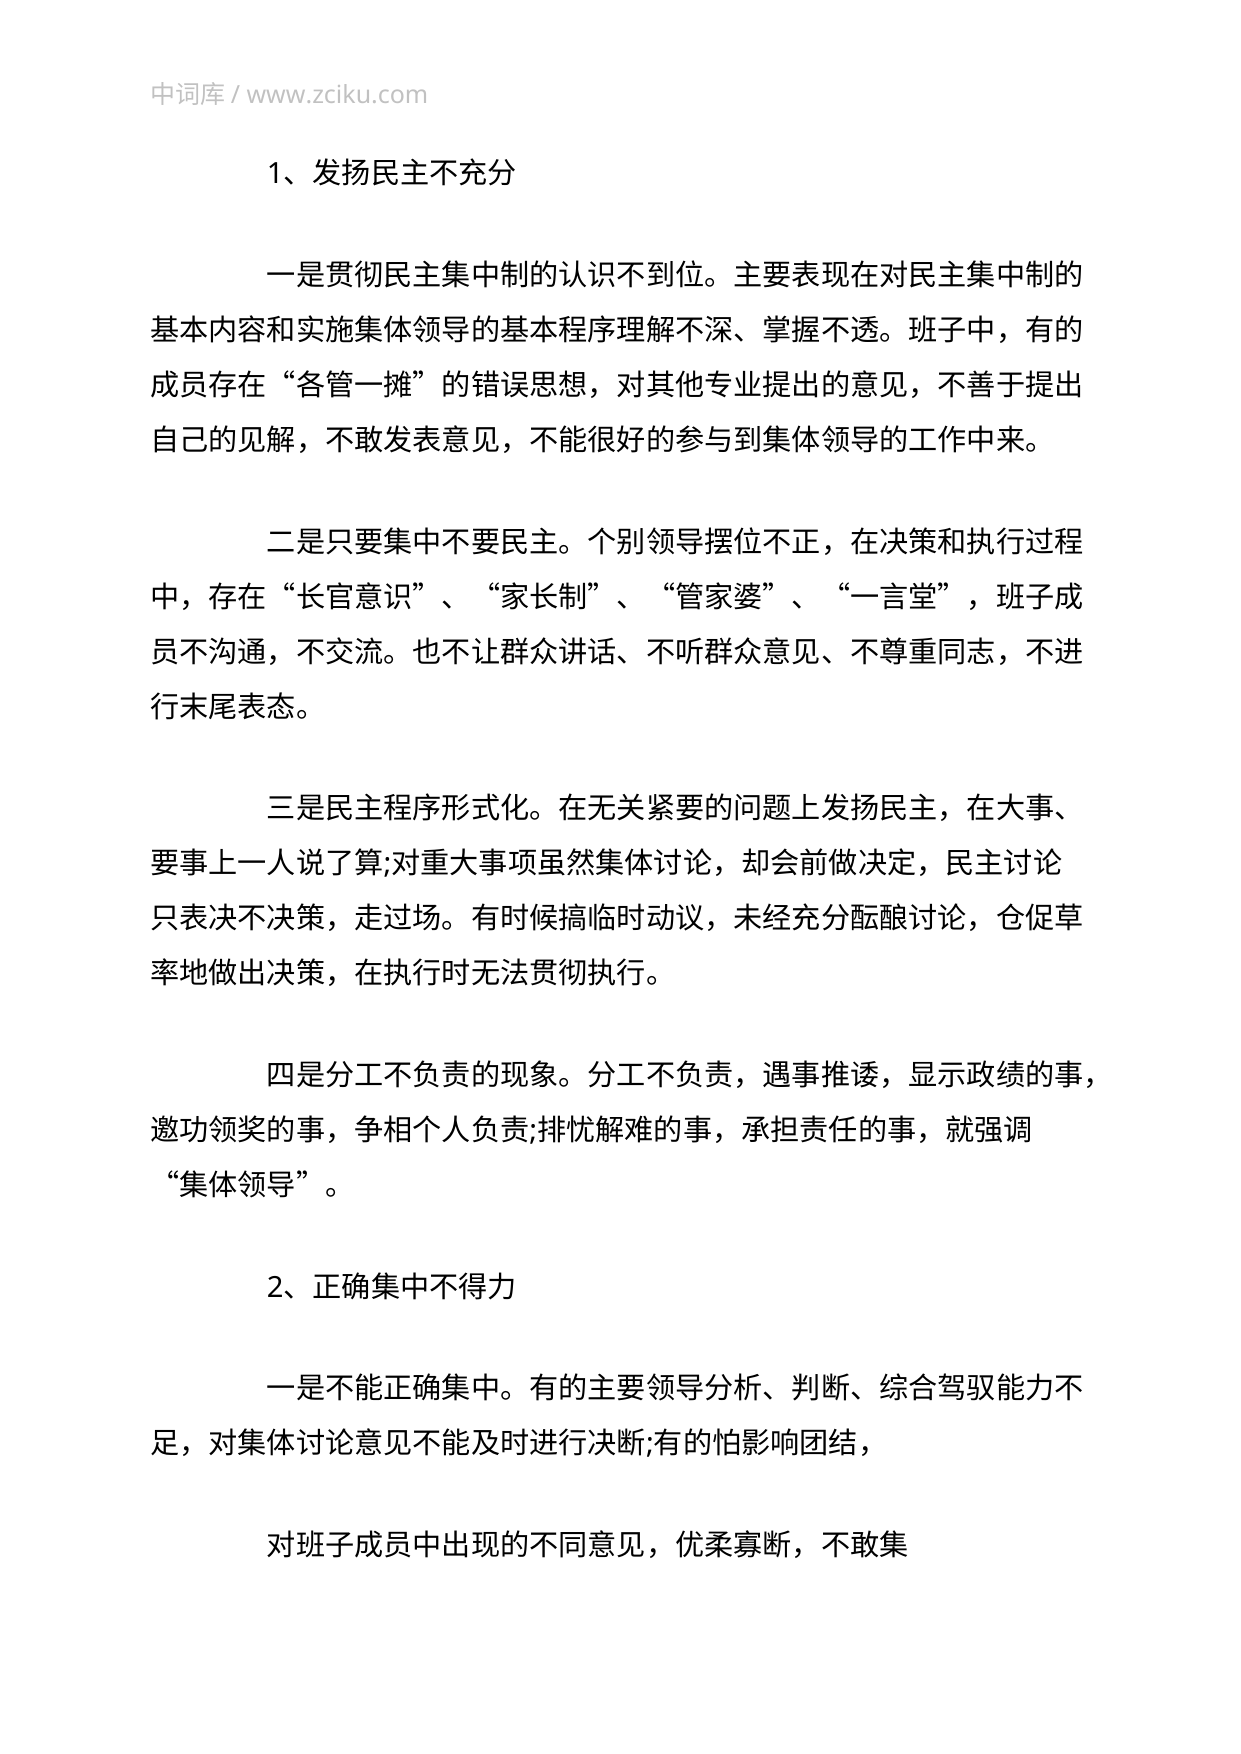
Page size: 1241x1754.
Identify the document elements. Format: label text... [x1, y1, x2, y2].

text 三是民主程序形式化。在无关紧要的问题上发扬民主，在大事、要事上一人说了算;对重大事项虽然集体讨论，却会前做决定，民主讨论只表决不决策，走过场。有时候搞临时动议，未经充分酝酿讨论，仓促草率地做出决策，在执行时无法贯彻执行。 [150, 785, 1090, 992]
text 二是只要集中不要民主。个别领导摆位不正，在决策和执行过程中，存在“长官意识”、“家长制”、“管家婆”、“一言堂”，班子成员不沟通，不交流。也不让群众讲话、不听群众意见、不尊重同志，不进行末尾表态。 [150, 518, 1090, 725]
text 2、正确集中不得力 [150, 1263, 1090, 1306]
text 一是不能正确集中。有的主要领导分析、判断、综合驾驭能力不足，对集体讨论意见不能及时进行决断;有的怕影响团结， [150, 1365, 1090, 1462]
text 四是分工不负责的现象。分工不负责，遇事推诿，显示政绩的事，邀功领奖的事，争相个人负责;排忧解难的事，承担责任的事，就强调“集体领导”。 [150, 1051, 1090, 1204]
text 对班子成员中出现的不同意见，优柔寡断，不敢集 [150, 1522, 1090, 1564]
text 一是贯彻民主集中制的认识不到位。主要表现在对民主集中制的基本内容和实施集体领导的基本程序理解不深、掌握不透。班子中，有的成员存在“各管一摊”的错误思想，对其他专业提出的意见，不善于提出自己的见解，不敢发表意见，不能很好的参与到集体领导的工作中来。 [150, 252, 1090, 459]
text 1、发扬民主不充分 [150, 150, 1090, 192]
